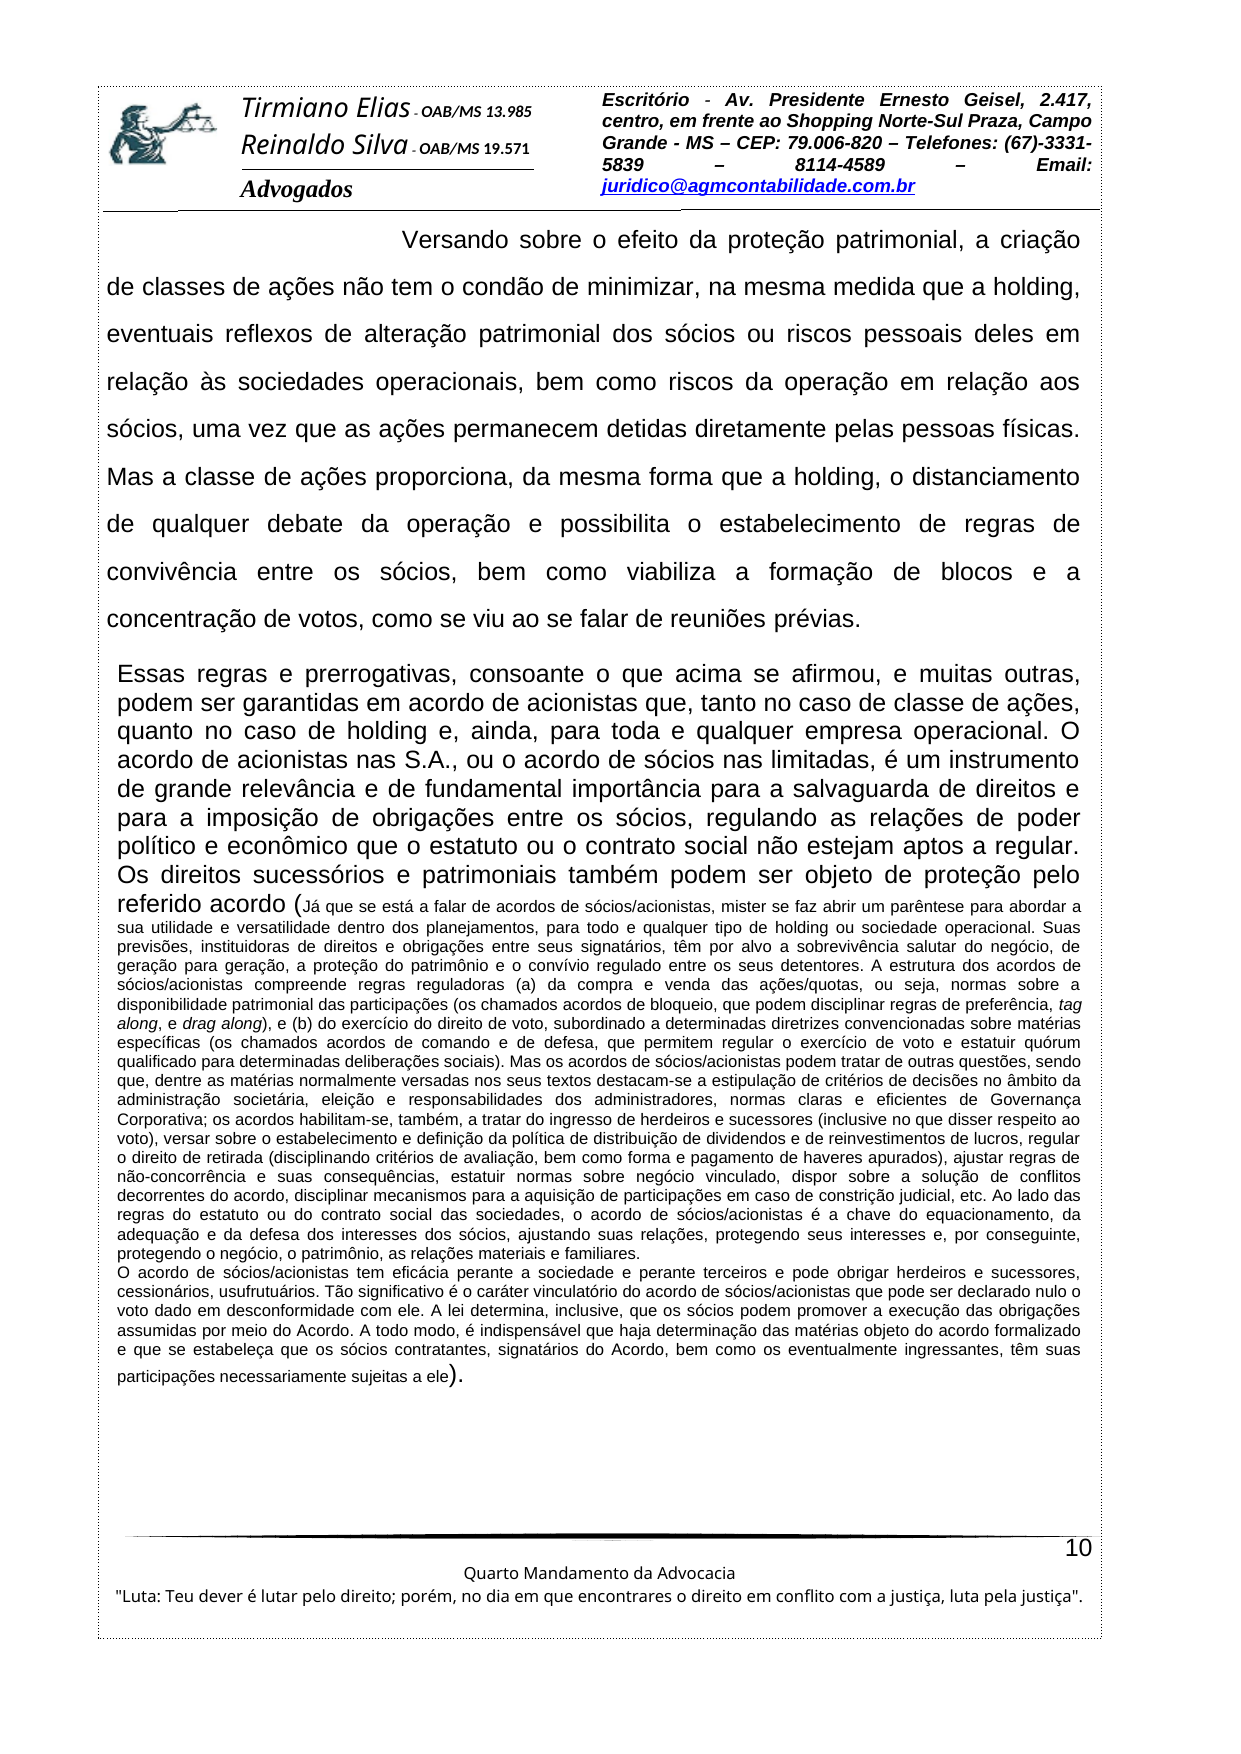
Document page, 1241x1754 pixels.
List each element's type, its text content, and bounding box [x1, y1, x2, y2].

text Versando sobre o efeito da proteção patrimonial, a criação de classes de ações não tem o condão de minimizar, na mesma medida que a holding, eventuais reflexos de alteração patrimonial dos sócios ou riscos pessoais deles em relação às sociedades operacionais, bem como riscos da operação em relação aos sócios, uma vez que as ações permanecem detidas diretamente pelas pessoas físicas. Mas a classe de ações proporciona, da mesma forma que a holding, o distanciamento de qualquer debate da operação e possibilita o estabelecimento de regras de convivência entre os sócios, bem como viabiliza a formação de blocos e a concentração de votos, como se viu ao se falar de reuniões prévias. [106, 225, 1082, 633]
picture [106, 88, 218, 166]
picture [125, 1532, 1101, 1541]
text Essas regras e prerrogativas, consoante o que acima se afirmou, e muitas outras, podem ser garantidas em acordo de acionistas que, tanto no caso de classe de ações, quanto no caso de holding e, ainda, para toda e qualquer empresa operacional. O acordo de acionistas nas S.A., ou o acordo de sócios nas limitadas, é um instrumento de grande relevância e de fundamental importância para a salvaguarda de direitos e para a imposição de obrigações entre os sócios, regulando as relações de poder político e econômico que o estatuto ou o contrato social não estejam aptos a regular. Os direitos sucessórios e patrimoniais também podem ser objeto de proteção pelo referido acordo (Já que se está a falar de acordos de sócios/acionistas, mister se faz abrir um parêntese para abordar a sua utilidade e versatilidade dentro dos planejamentos, para todo e qualquer tipo de holding ou sociedade operacional. Suas previsões, instituidoras de direitos e obrigações entre seus signatários, têm por alvo a sobrevivência salutar do negócio, de geração para geração, a proteção do patrimônio e o convívio regulado entre os seus detentores. A estrutura dos acordos de sócios/acionistas compreende regras reguladoras (a) da compra e venda das ações/quotas, ou seja, normas sobre a disponibilidade patrimonial das participações (os chamados acordos de bloqueio, que podem disciplinar regras de preferência, tag along, e drag along), e (b) do exercício do direito de voto, subordinado a determinadas diretrizes convencionadas sobre matérias específicas (os chamados acordos de comando e de defesa, que permitem regular o exercício de voto e estatuir quórum qualificado para determinadas deliberações sociais). Mas os acordos de sócios/acionistas podem tratar de outras questões, sendo que, dentre as matérias normalmente versadas nos seus textos destacam-se a estipulação de critérios de decisões no âmbito da administração societária, eleição e responsabilidades dos administradores, normas claras e eficientes de Governança Corporativa; os acordos habilitam-se, também, a tratar do ingresso de herdeiros e sucessores (inclusive no que disser respeito ao voto), versar sobre o estabelecimento e definição da política de distribuição de dividendos e de reinvestimentos de lucros, regular o direito de retirada (disciplinando critérios de avaliação, bem como forma e pagamento de haveres apurados), ajustar regras de não-concorrência e suas consequências, estatuir normas sobre negócio vinculado, dispor sobre a solução de conflitos decorrentes do acordo, disciplinar mecanismos para a aquisição de participações em caso de constrição judicial, etc. Ao lado das regras do estatuto ou do contrato social das sociedades, o acordo de sócios/acionistas é a chave do equacionamento, da adequação e da defesa dos interesses dos sócios, ajustando suas relações, protegendo seus interesses e, por conseguinte, protegendo o negócio, o patrimônio, as relações materiais e familiares. [117, 659, 1082, 1263]
text O acordo de sócios/acionistas tem eficácia perante a sociedade e perante terceiros e pode obrigar herdeiros e sucessores, cessionários, usufrutuários. Tão significativo é o caráter vinculatório do acordo de sócios/acionistas que pode ser declarado nulo o voto dado em desconformidade com ele. A lei determina, inclusive, que os sócios podem promover a execução das obrigações assumidas por meio do Acordo. A todo modo, é indispensável que haja determinação das matérias objeto do acordo formalizado e que se estabeleça que os sócios contratantes, signatários do Acordo, bem como os eventualmente ingressantes, têm suas participações necessariamente sujeitas a ele). [117, 1263, 1082, 1387]
